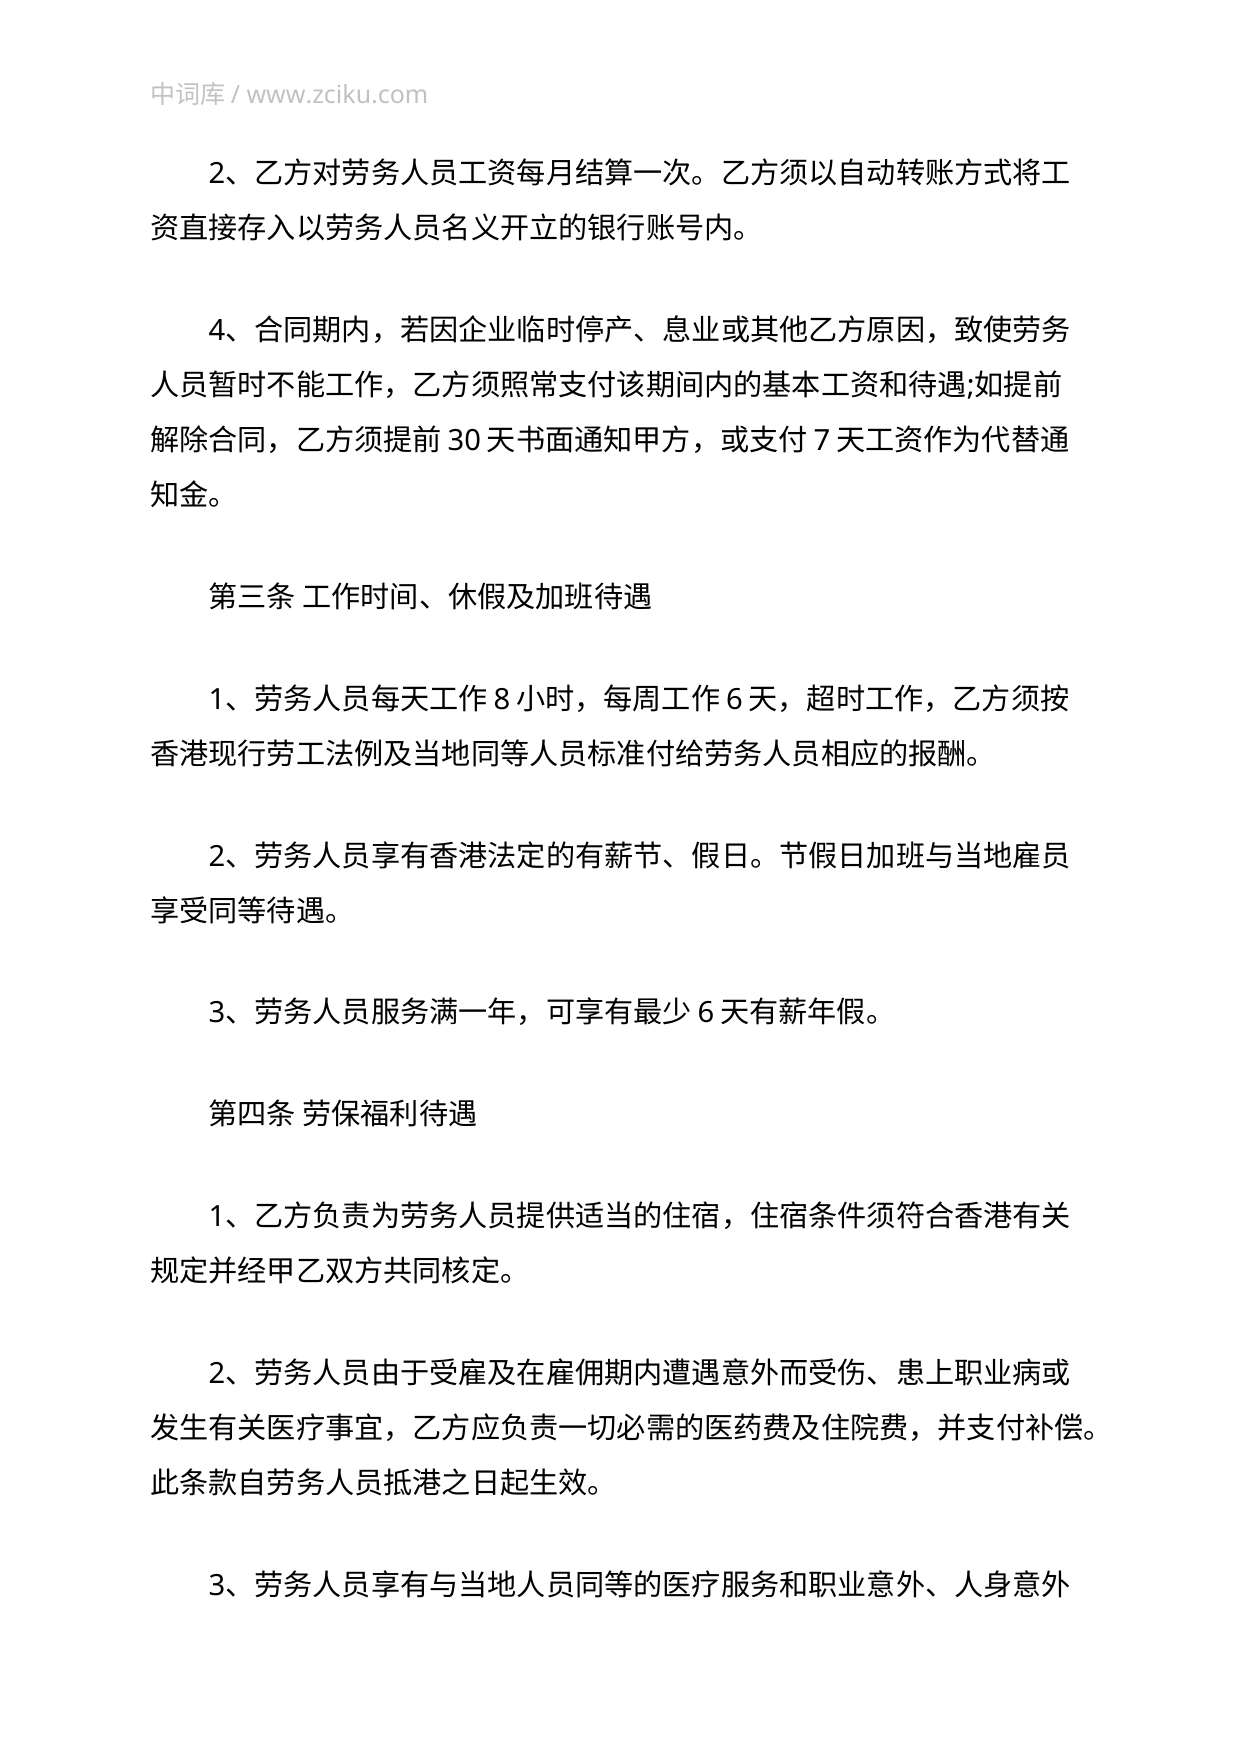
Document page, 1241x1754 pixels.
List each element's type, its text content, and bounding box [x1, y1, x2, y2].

text 1、劳务人员每天工作8小时，每周工作6天，超时工作，乙方须按香港现行劳工法例及当地同等人员标准付给劳务人员相应的报酬。 [150, 675, 1090, 773]
text 2、劳务人员由于受雇及在雇佣期内遭遇意外而受伤、患上职业病或发生有关医疗事宜，乙方应负责一切必需的医药费及住院费，并支付补偿。此条款自劳务人员抵港之日起生效。 [150, 1349, 1090, 1502]
text 第三条 工作时间、休假及加班待遇 [150, 573, 1090, 616]
text 第四条 劳保福利待遇 [150, 1091, 1090, 1133]
text 1、乙方负责为劳务人员提供适当的住宿，住宿条件须符合香港有关规定并经甲乙双方共同核定。 [150, 1193, 1090, 1290]
text 3、劳务人员服务满一年，可享有最少6天有薪年假。 [150, 989, 1090, 1031]
text 2、劳务人员享有香港法定的有薪节、假日。节假日加班与当地雇员享受同等待遇。 [150, 832, 1090, 929]
text 4、合同期内，若因企业临时停产、息业或其他乙方原因，致使劳务人员暂时不能工作，乙方须照常支付该期间内的基本工资和待遇;如提前解除合同，乙方须提前30天书面通知甲方，或支付7天工资作为代替通知金。 [150, 307, 1090, 514]
text 2、乙方对劳务人员工资每月结算一次。乙方须以自动转账方式将工资直接存入以劳务人员名义开立的银行账号内。 [150, 150, 1090, 247]
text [150, 1561, 1090, 1603]
